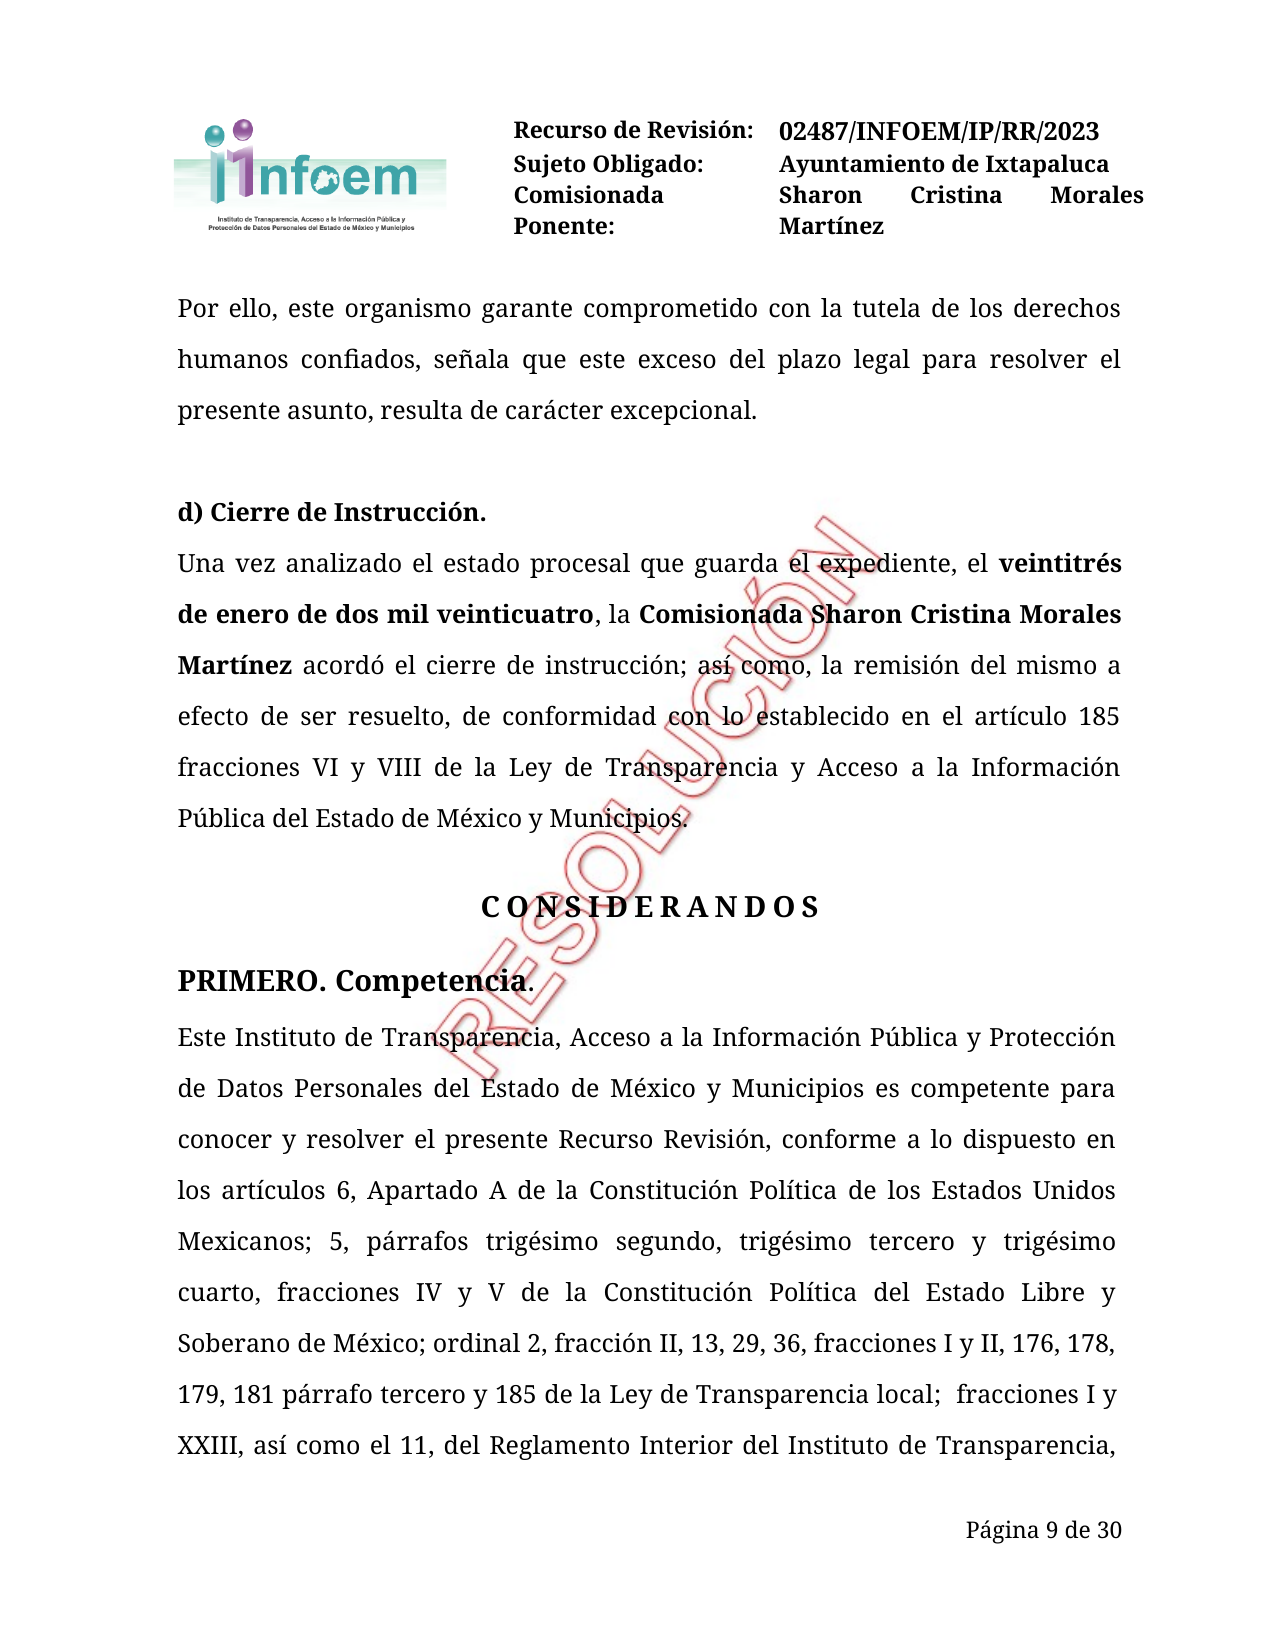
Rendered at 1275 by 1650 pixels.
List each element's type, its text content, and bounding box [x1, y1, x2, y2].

text PRIMERO. Competencia. [177, 960, 1117, 1000]
text Una vez analizado el estado procesal que guarda el expediente, el veintitrés de enero de dos mil veinticuatro, la Comisionada Sharon Cristina Morales Martínez acordó el cierre de instrucción; así como, la remisión del mismo a efecto de ser resuelto, de conformidad con lo establecido en el artículo 185 fracciones VI y VIII de la Ley de Transparencia y Acceso a la Información Pública del Estado de México y Municipios. [177, 546, 1122, 835]
list d) Cierre de Instrucción. [177, 495, 1122, 529]
text CONSIDERANDOS [177, 886, 1122, 926]
text Por ello, este organismo garante comprometido con la tutela de los derechos humanos confiados, señala que este exceso del plazo legal para resolver el presente asunto, resulta de carácter excepcional. [177, 291, 1122, 427]
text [177, 1019, 1117, 1462]
picture [89, 98, 1215, 1599]
